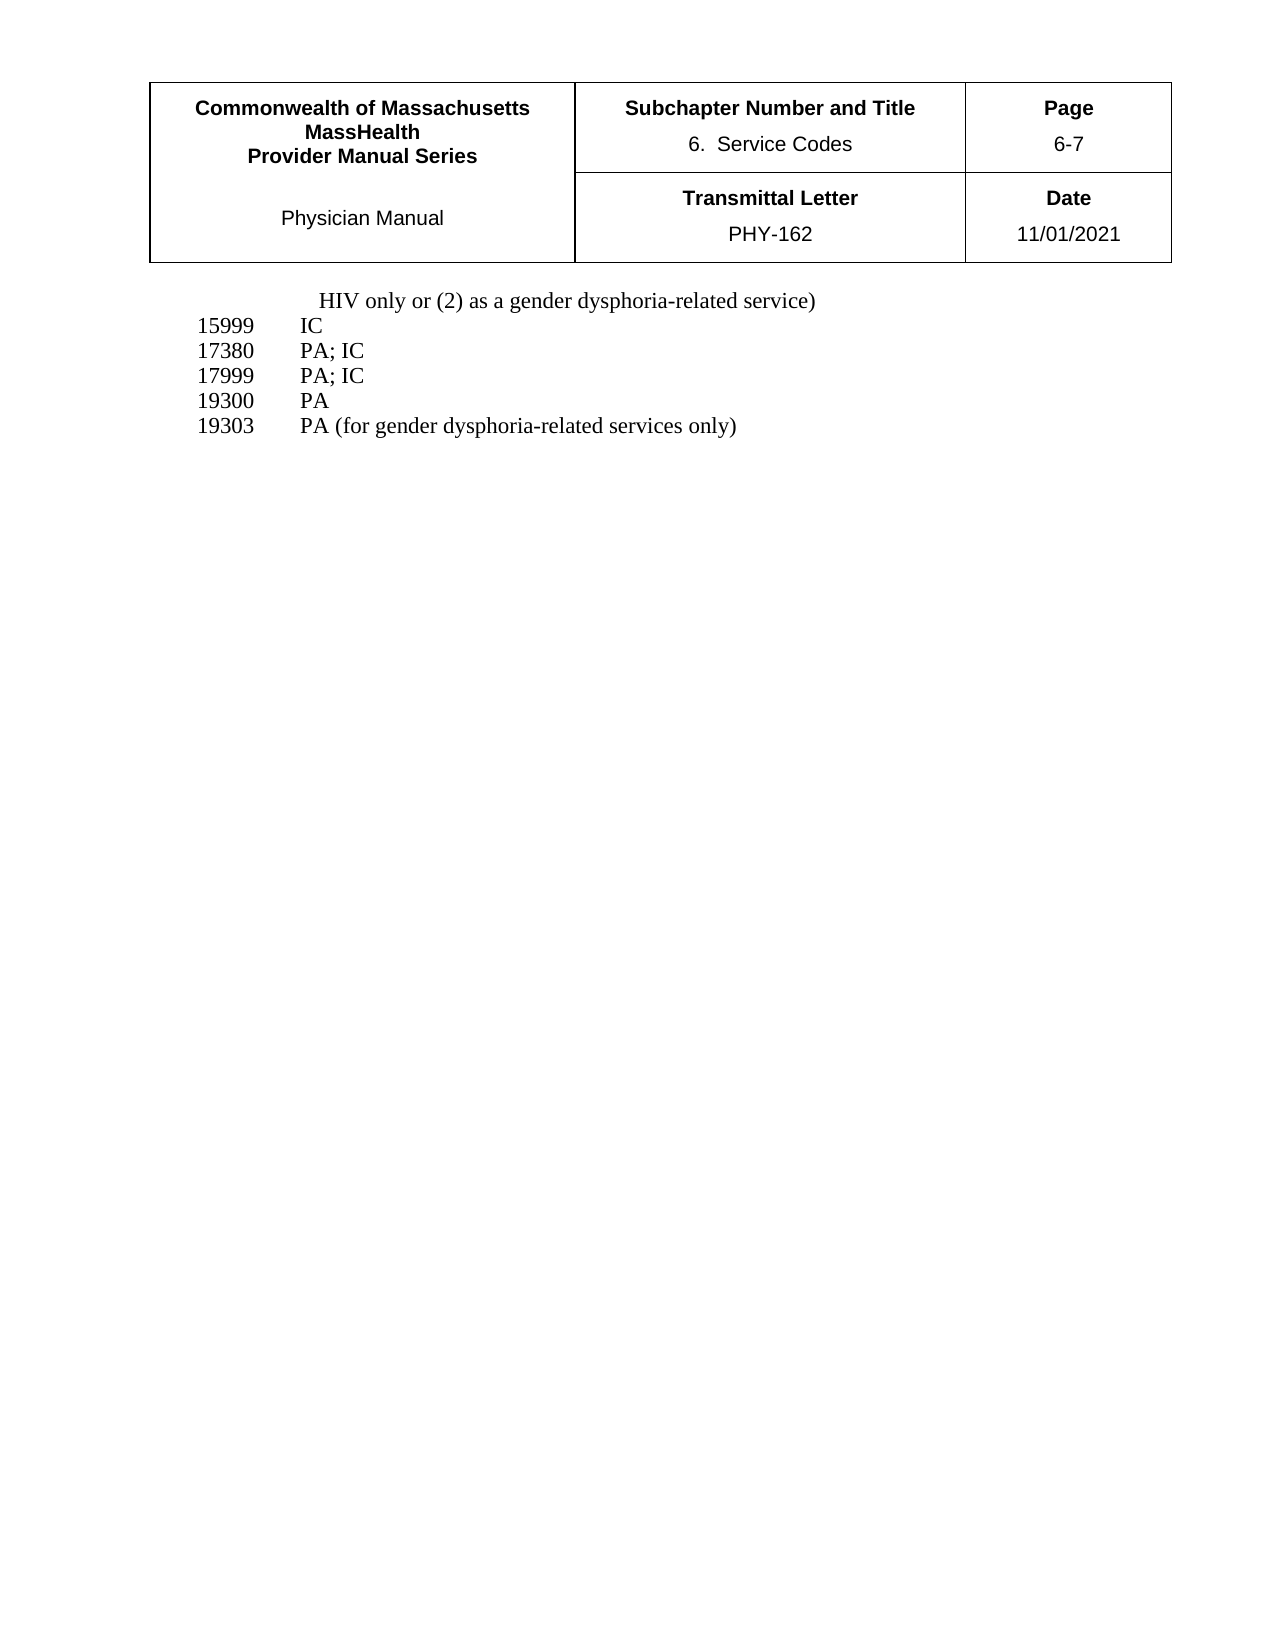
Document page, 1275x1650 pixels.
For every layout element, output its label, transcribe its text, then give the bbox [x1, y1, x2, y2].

text 17380 PA; IC [197, 339, 1125, 364]
text HIV only or (2) as a gender dysphoria-related service) [281, 287, 1125, 314]
text 19303 PA (for gender dysphoria-related services only) [197, 414, 1125, 439]
text 15999 IC [197, 314, 1125, 339]
text 19300 PA [197, 389, 1125, 414]
text 17999 PA; IC [197, 364, 1125, 389]
